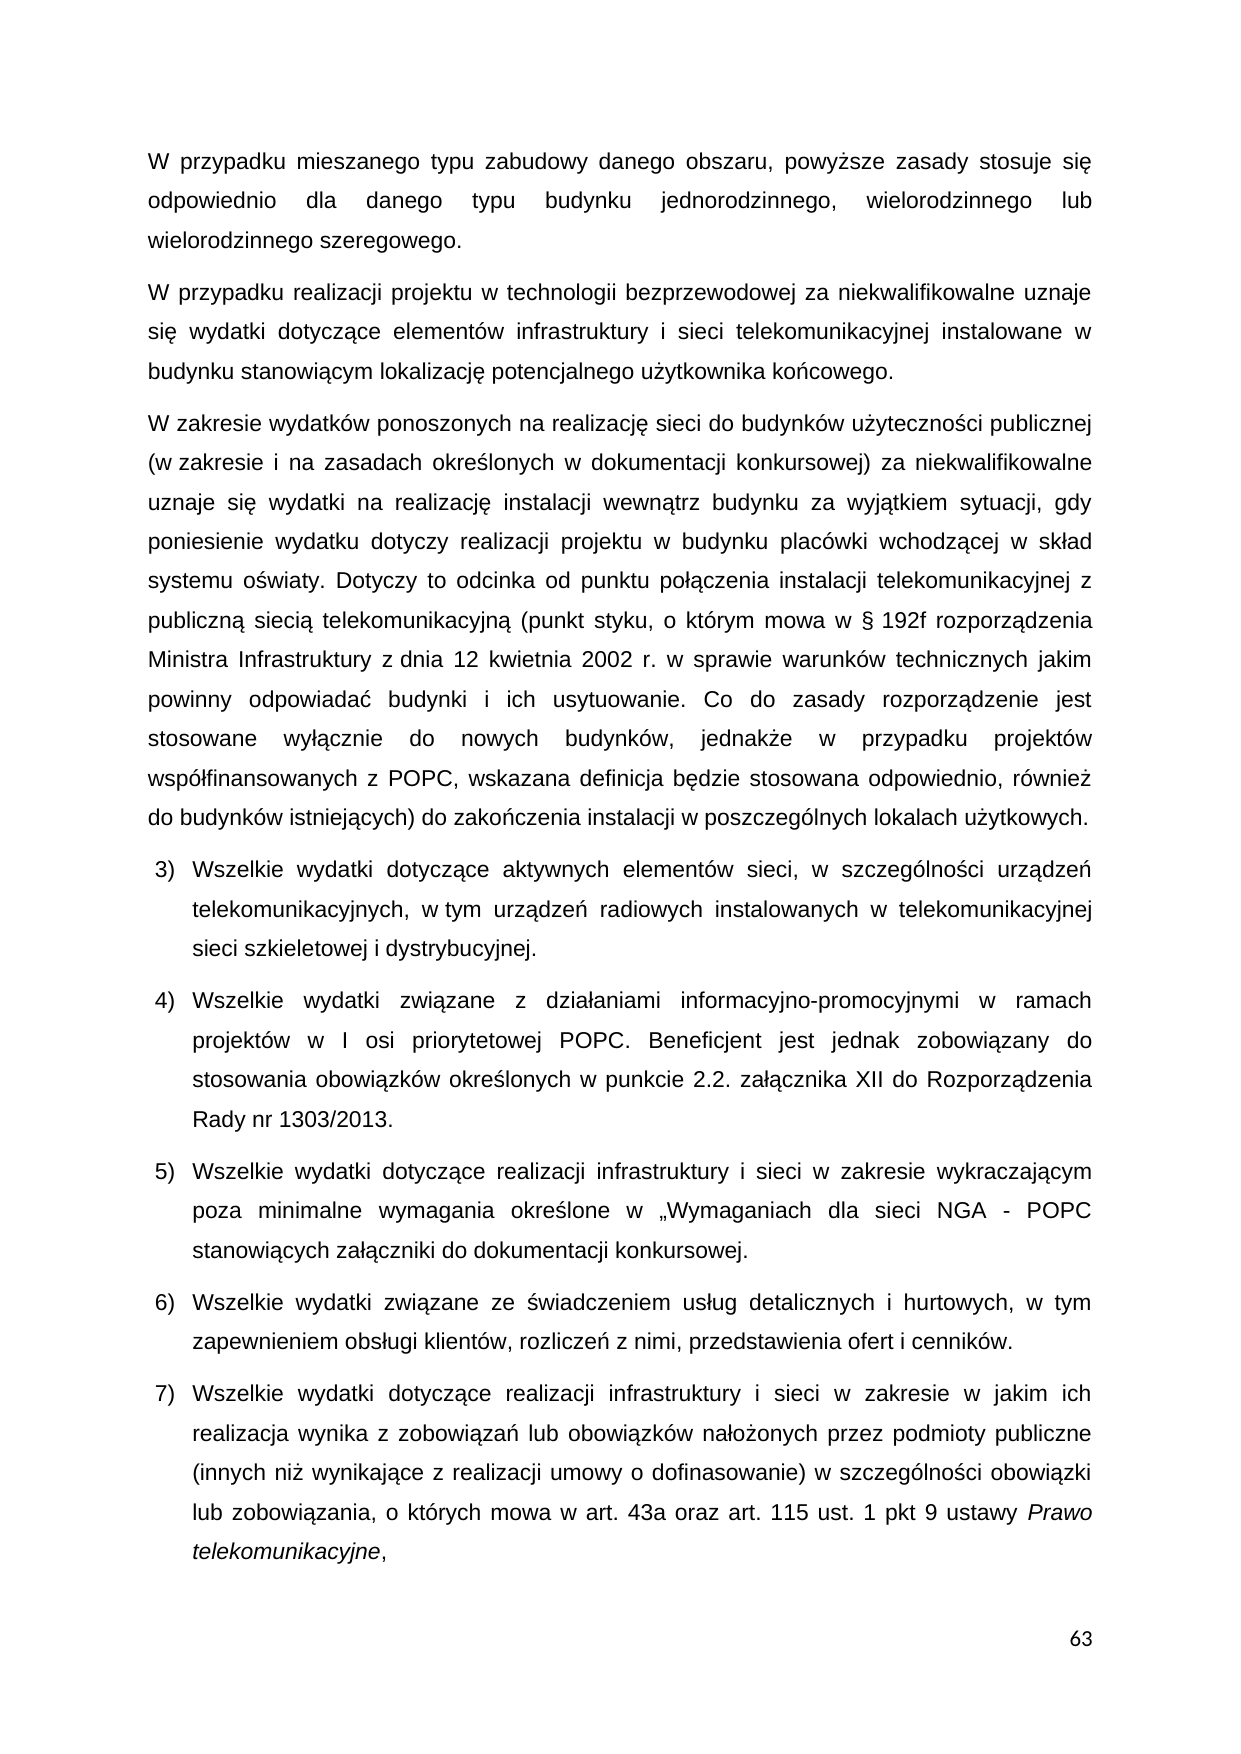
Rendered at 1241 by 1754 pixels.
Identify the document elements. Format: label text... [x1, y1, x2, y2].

list Wszelkie wydatki związane z działaniami informacyjno-promocyjnymi w ramach projektów w I osi priorytetowej POPC. Beneficjent jest jednak zobowiązany do stosowania obowiązków określonych w punkcie 2.2. załącznika XII do Rozporządzenia Rady nr 1303/2013. [154, 987, 1092, 1132]
text W przypadku mieszanego typu zabudowy danego obszaru, powyższe zasady stosuje się odpowiednio dla danego typu budynku jednorodzinnego, wielorodzinnego lub wielorodzinnego szeregowego. [148, 148, 1092, 253]
text W przypadku realizacji projektu w technologii bezprzewodowej za niekwalifikowalne uznaje się wydatki dotyczące elementów infrastruktury i sieci telekomunikacyjnej instalowane w budynku stanowiącym lokalizację potencjalnego użytkownika końcowego. [148, 279, 1092, 384]
text W zakresie wydatków ponoszonych na realizację sieci do budynków użyteczności publicznej (w zakresie i na zasadach określonych w dokumentacji konkursowej) za niekwalifikowalne uznaje się wydatki na realizację instalacji wewnątrz budynku za wyjątkiem sytuacji, gdy poniesienie wydatku dotyczy realizacji projektu w budynku placówki wchodzącej w skład systemu oświaty. Dotyczy to odcinka od punktu połączenia instalacji telekomunikacyjnej z publiczną siecią telekomunikacyjną (punkt styku, o którym mowa w § 192f rozporządzenia Ministra Infrastruktury z dnia 12 kwietnia 2002 r. w sprawie warunków technicznych jakim powinny odpowiadać budynki i ich usytuowanie. Co do zasady rozporządzenie jest stosowane wyłącznie do nowych budynków, jednakże w przypadku projektów współfinansowanych z POPC, wskazana definicja będzie stosowana odpowiednio, również do budynków istniejących) do zakończenia instalacji w poszczególnych lokalach użytkowych. [148, 409, 1092, 831]
list Wszelkie wydatki dotyczące aktywnych elementów sieci, w szczególności urządzeń telekomunikacyjnych, w tym urządzeń radiowych instalowanych w telekomunikacyjnej sieci szkieletowej i dystrybucyjnej. [154, 856, 1092, 962]
list Wszelkie wydatki związane ze świadczeniem usług detalicznych i hurtowych, w tym zapewnieniem obsługi klientów, rozliczeń z nimi, przedstawienia ofert i cenników. [154, 1289, 1092, 1354]
list Wszelkie wydatki dotyczące realizacji infrastruktury i sieci w zakresie w jakim ich realizacja wynika z zobowiązań lub obowiązków nałożonych przez podmioty publiczne (innych niż wynikające z realizacji umowy o dofinasowanie) w szczególności obowiązki lub zobowiązania, o których mowa w art. 43a oraz art. 115 ust. 1 pkt 9 ustawy Prawo telekomunikacyjne, [154, 1380, 1092, 1564]
list Wszelkie wydatki dotyczące realizacji infrastruktury i sieci w zakresie wykraczającym poza minimalne wymagania określone w „Wymaganiach dla sieci NGA - POPC stanowiących załączniki do dokumentacji konkursowej. [154, 1158, 1092, 1263]
